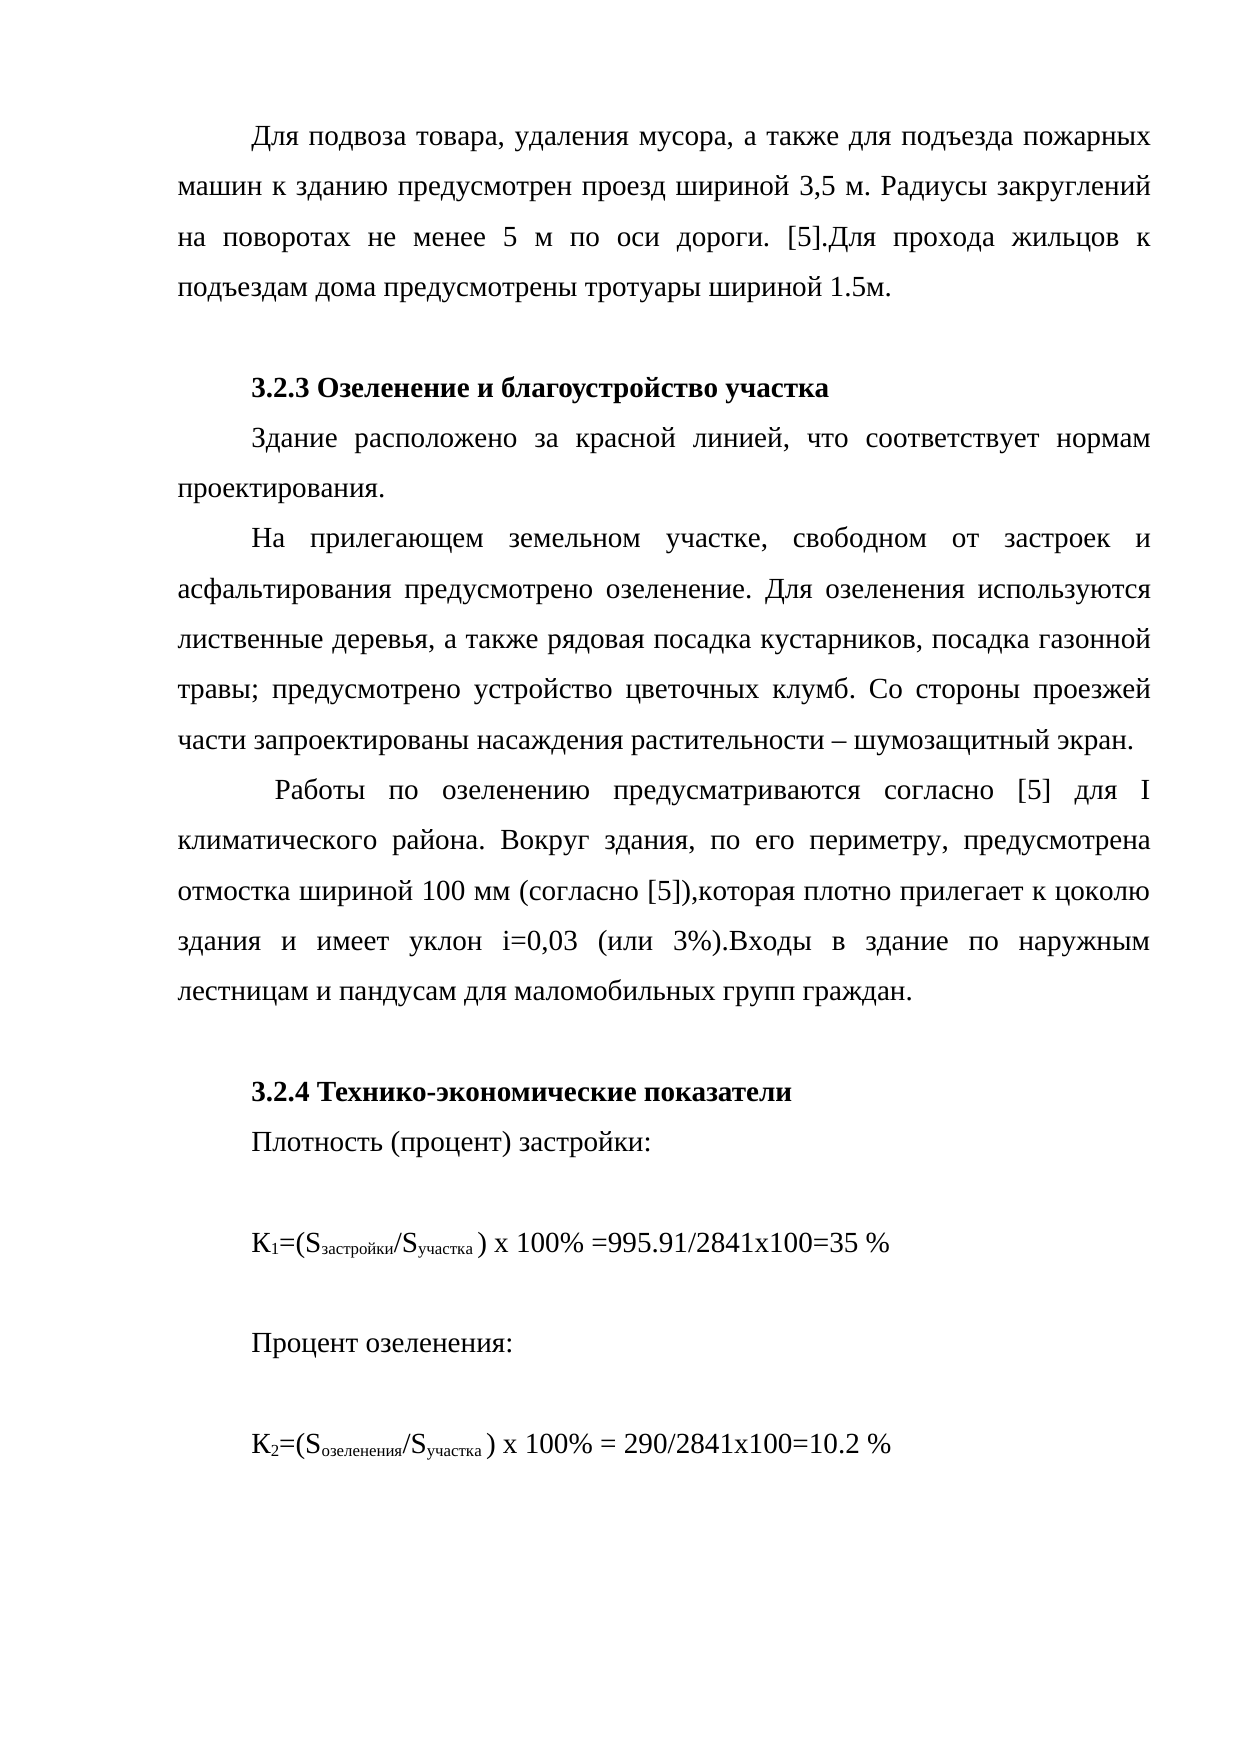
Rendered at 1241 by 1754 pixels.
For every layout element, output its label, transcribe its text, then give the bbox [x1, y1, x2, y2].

subtitle 3.2.4 Технико-экономические показатели [177, 1074, 1152, 1108]
text Процент озеленения: [177, 1326, 1152, 1359]
subtitle 3.2.3 Озеленение и благоустройство участка [177, 370, 1152, 403]
text Плотность (процент) застройки: [177, 1124, 1152, 1158]
text К1=(Sзастройки/Sучастка ) х 100% =995.91/2841х100=35 % [177, 1225, 1152, 1258]
text Для подвоза товара, удаления мусора, а также для подъезда пожарных машин к зданию предусмотрен проезд шириной . Радиусы закруглений на поворотах не менее по оси дороги. [5].Для прохода жильцов к подъездам дома предусмотрены тротуары шириной 1.5м. [177, 118, 1152, 303]
text Работы по озеленению предусматриваются согласно [5] для I климатического района. Вокруг здания, по его периметру, предусмотрена отмостка шириной (согласно [5]),которая плотно прилегает к цоколю здания и имеет уклон i=0,03 (или 3%).Входы в здание по наружным лестницам и пандусам для маломобильных групп граждан. [177, 772, 1152, 1007]
text Здание расположено за красной линией, что соответствует нормам проектирования. [177, 420, 1152, 504]
text К2=(Sозеленения/Sучастка ) х 100% = 290/2841х100=10.2 % [177, 1426, 1152, 1460]
text На прилегающем земельном участке, свободном от застроек и асфальтирования предусмотрено озеленение. Для озеленения используются лиственные деревья, а также рядовая посадка кустарников, посадка газонной травы; предусмотрено устройство цветочных клумб. Со стороны проезжей части запроектированы насаждения растительности – шумозащитный экран. [177, 521, 1152, 755]
